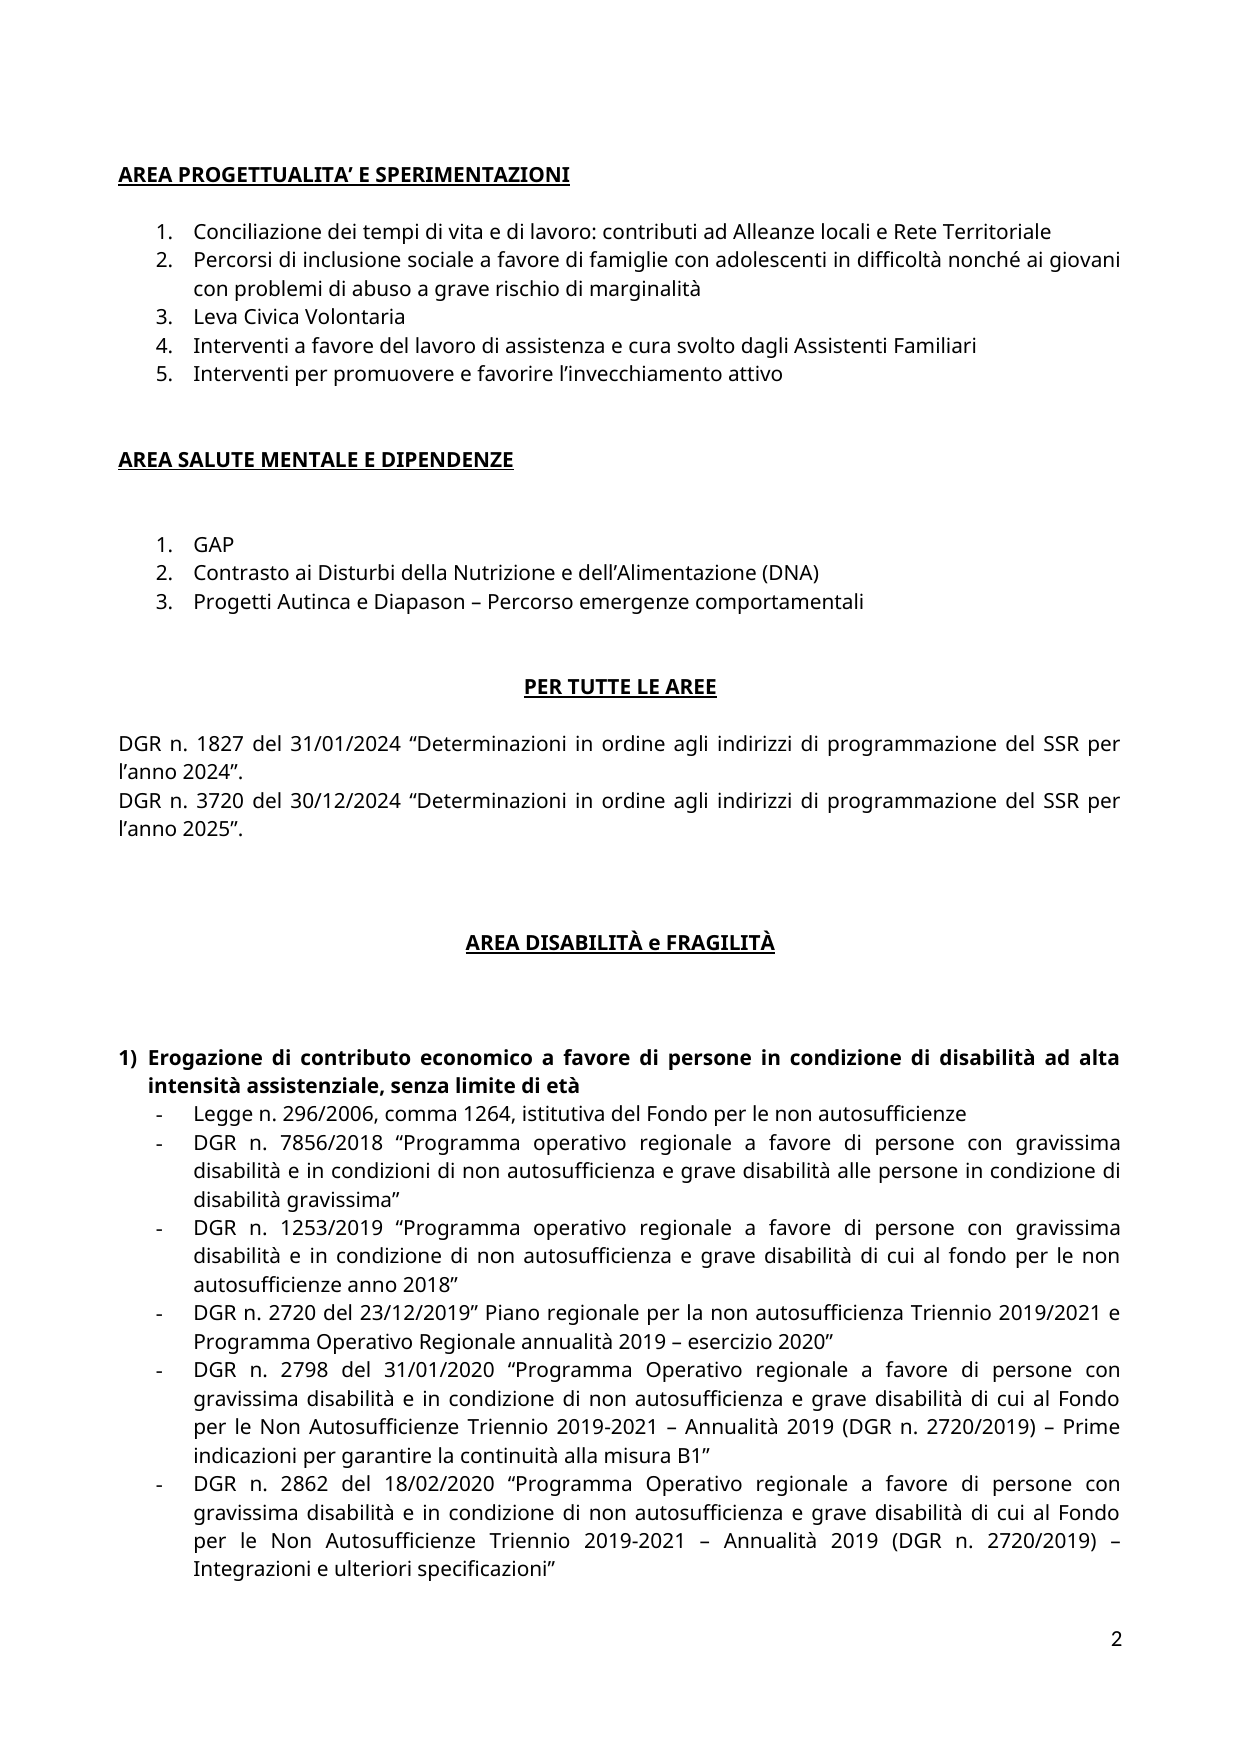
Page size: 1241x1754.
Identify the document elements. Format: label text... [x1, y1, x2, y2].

list DGR n. 2720 del 23/12/2019” Piano regionale per la non autosufficienza Triennio 2019/2021 e Programma Operativo Regionale annualità 2019 – esercizio 2020” [156, 1298, 1122, 1355]
list DGR n. 2798 del 31/01/2020 “Programma Operativo regionale a favore di persone con gravissima disabilità e in condizione di non autosufficienza e grave disabilità di cui al Fondo per le Non Autosufficienze Triennio 2019-2021 – Annualità 2019 (DGR n. 2720/2019) – Prime indicazioni per garantire la continuità alla misura B1” [156, 1355, 1122, 1469]
list DGR n. 2862 del 18/02/2020 “Programma Operativo regionale a favore di persone con gravissima disabilità e in condizione di non autosufficienza e grave disabilità di cui al Fondo per le Non Autosufficienze Triennio 2019-2021 – Annualità 2019 (DGR n. 2720/2019) – Integrazioni e ulteriori specificazioni” [156, 1469, 1122, 1583]
text AREA DISABILITÀ e FRAGILITÀ [118, 928, 1122, 957]
list Legge n. 296/2006, comma 1264, istitutiva del Fondo per le non autosufficienze [156, 1099, 1122, 1128]
list Contrasto ai Disturbi della Nutrizione e dell’Alimentazione (DNA) [156, 558, 1122, 587]
text PER TUTTE LE AREE [118, 672, 1122, 701]
list GAP [156, 530, 1122, 558]
list DGR n. 7856/2018 “Programma operativo regionale a favore di persone con gravissima disabilità e in condizioni di non autosufficienza e grave disabilità alle persone in condizione di disabilità gravissima” [156, 1128, 1122, 1213]
text AREA SALUTE MENTALE E DIPENDENZE [118, 445, 1122, 473]
text DGR n. 3720 del 30/12/2024 “Determinazioni in ordine agli indirizzi di programmazione del SSR per l’anno 2025”. [118, 786, 1122, 843]
list Progetti Autinca e Diapason – Percorso emergenze comportamentali [156, 587, 1122, 615]
text AREA PROGETTUALITA’ E SPERIMENTAZIONI [118, 160, 1122, 189]
list Conciliazione dei tempi di vita e di lavoro: contributi ad Alleanze locali e Rete Territoriale [156, 217, 1122, 246]
list Interventi per promuovere e favorire l’invecchiamento attivo [156, 359, 1122, 388]
list Erogazione di contributo economico a favore di persone in condizione di disabilità ad alta intensità assistenziale, senza limite di età [118, 1043, 1122, 1099]
list Leva Civica Volontaria [156, 302, 1122, 331]
list Percorsi di inclusione sociale a favore di famiglie con adolescenti in difficoltà nonché ai giovani con problemi di abuso a grave rischio di marginalità [156, 246, 1122, 302]
list DGR n. 1253/2019 “Programma operativo regionale a favore di persone con gravissima disabilità e in condizione di non autosufficienza e grave disabilità di cui al fondo per le non autosufficienze anno 2018” [156, 1213, 1122, 1298]
text DGR n. 1827 del 31/01/2024 “Determinazioni in ordine agli indirizzi di programmazione del SSR per l’anno 2024”. [118, 729, 1122, 786]
list Interventi a favore del lavoro di assistenza e cura svolto dagli Assistenti Familiari [156, 331, 1122, 359]
